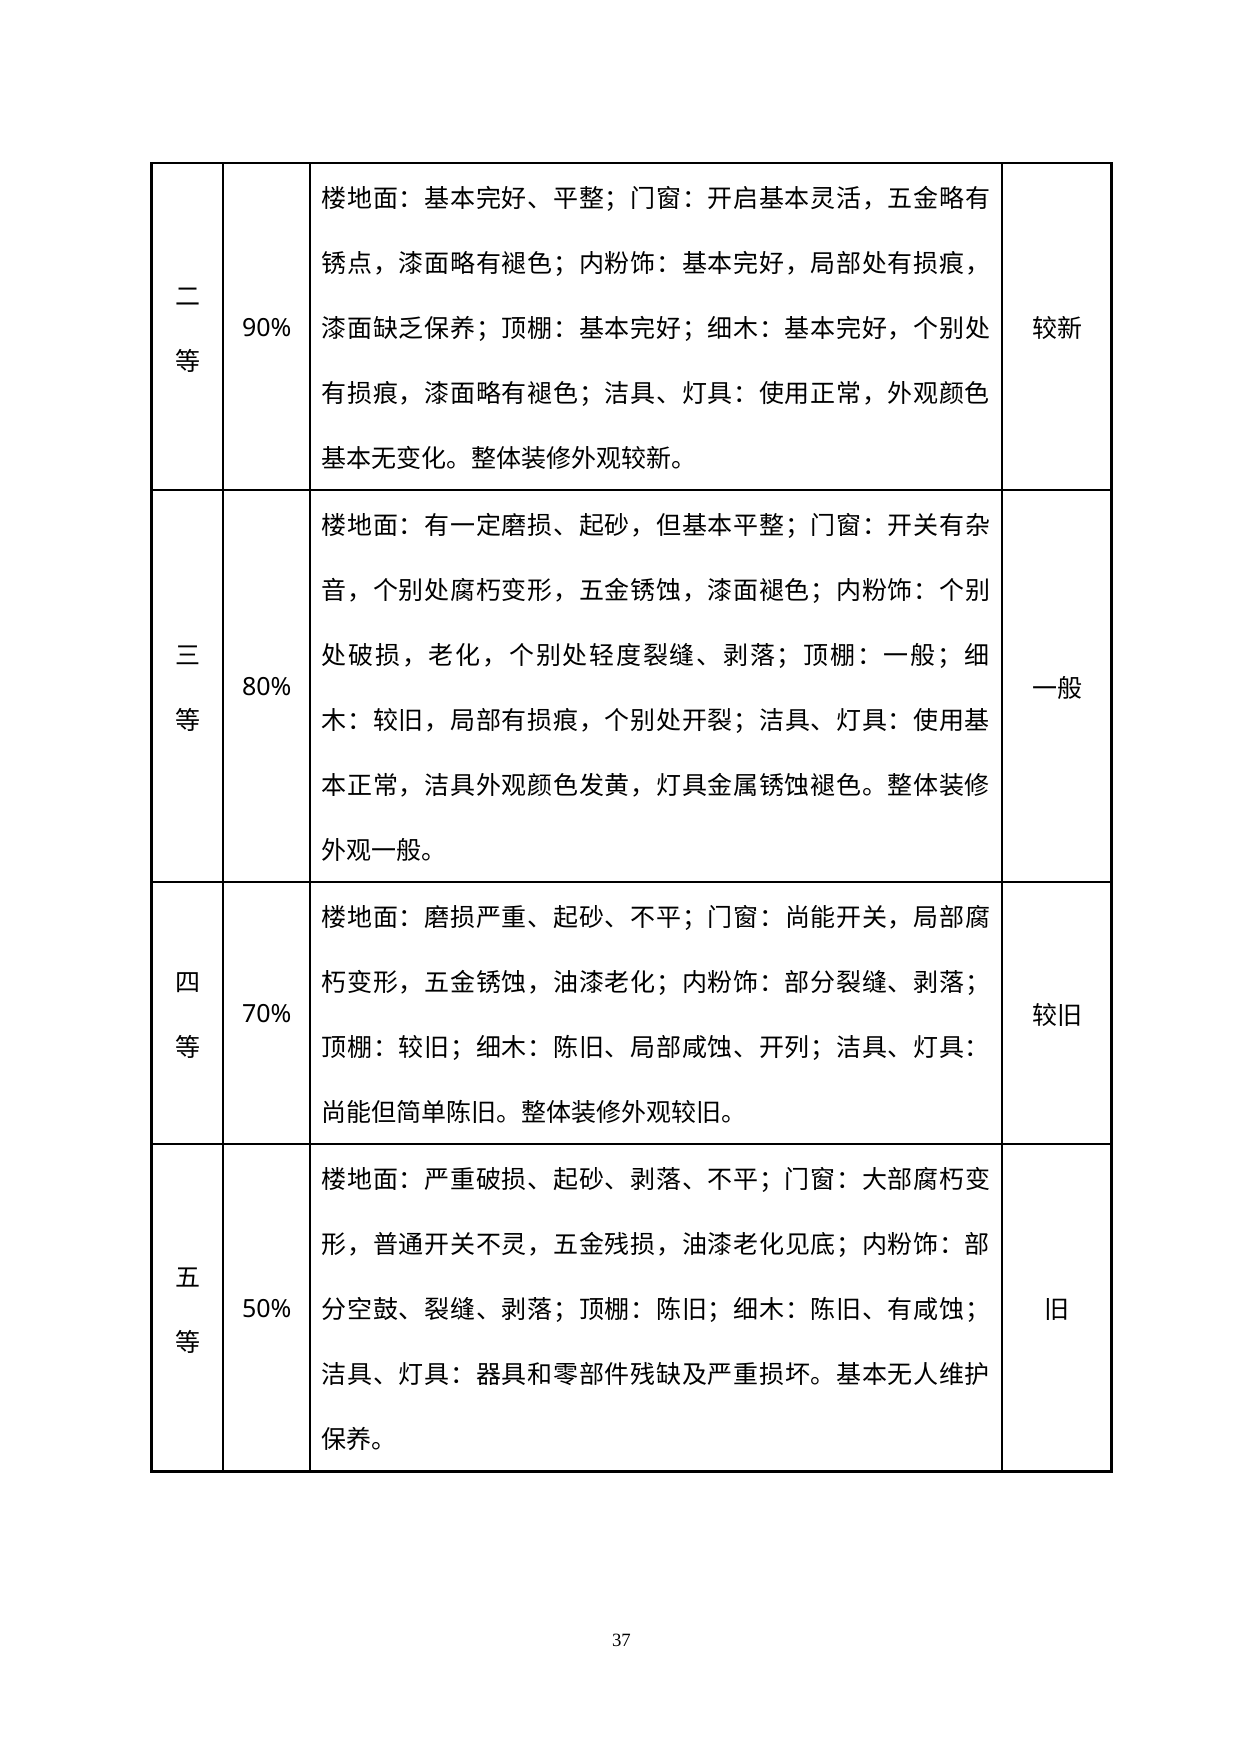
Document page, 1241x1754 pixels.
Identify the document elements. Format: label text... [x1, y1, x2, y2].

table_cell 楼地面：严重破损、起砂、剥落、不平；门窗：大部腐朽变形，普通开关不灵，五金残损，油漆老化见底；内粉饰：部分空鼓、裂缝、剥落；顶棚：陈旧；细木：陈旧、有咸蚀；洁具、灯具：器具和零部件残缺及严重损坏。基本无人维护保养。 [311, 1145, 1001, 1470]
table_cell 较旧 [1003, 883, 1110, 1143]
table_cell 90% [224, 164, 309, 489]
table_cell 五等 [153, 1145, 222, 1470]
table_cell 三等 [153, 491, 222, 881]
table_cell 二等 [153, 164, 222, 489]
table_cell 楼地面：有一定磨损、起砂，但基本平整；门窗：开关有杂音，个别处腐朽变形，五金锈蚀，漆面褪色；内粉饰：个别处破损，老化，个别处轻度裂缝、剥落；顶棚：一般；细木：较旧，局部有损痕，个别处开裂；洁具、灯具：使用基本正常，洁具外观颜色发黄，灯具金属锈蚀褪色。整体装修外观一般。 [311, 491, 1001, 881]
table_cell 楼地面：基本完好、平整；门窗：开启基本灵活，五金略有锈点，漆面略有褪色；内粉饰：基本完好，局部处有损痕，漆面缺乏保养；顶棚：基本完好；细木：基本完好，个别处有损痕，漆面略有褪色；洁具、灯具：使用正常，外观颜色基本无变化。整体装修外观较新。 [311, 164, 1001, 489]
table_cell 70% [224, 883, 309, 1143]
table_cell 80% [224, 491, 309, 881]
table_cell 楼地面：磨损严重、起砂、不平；门窗：尚能开关，局部腐朽变形，五金锈蚀，油漆老化；内粉饰：部分裂缝、剥落；顶棚：较旧；细木：陈旧、局部咸蚀、开列；洁具、灯具：尚能但简单陈旧。整体装修外观较旧。 [311, 883, 1001, 1143]
table_cell 较新 [1003, 164, 1110, 489]
table_cell 50% [224, 1145, 309, 1470]
table_cell 旧 [1003, 1145, 1110, 1470]
table_cell 四等 [153, 883, 222, 1143]
table_cell 一般 [1003, 491, 1110, 881]
